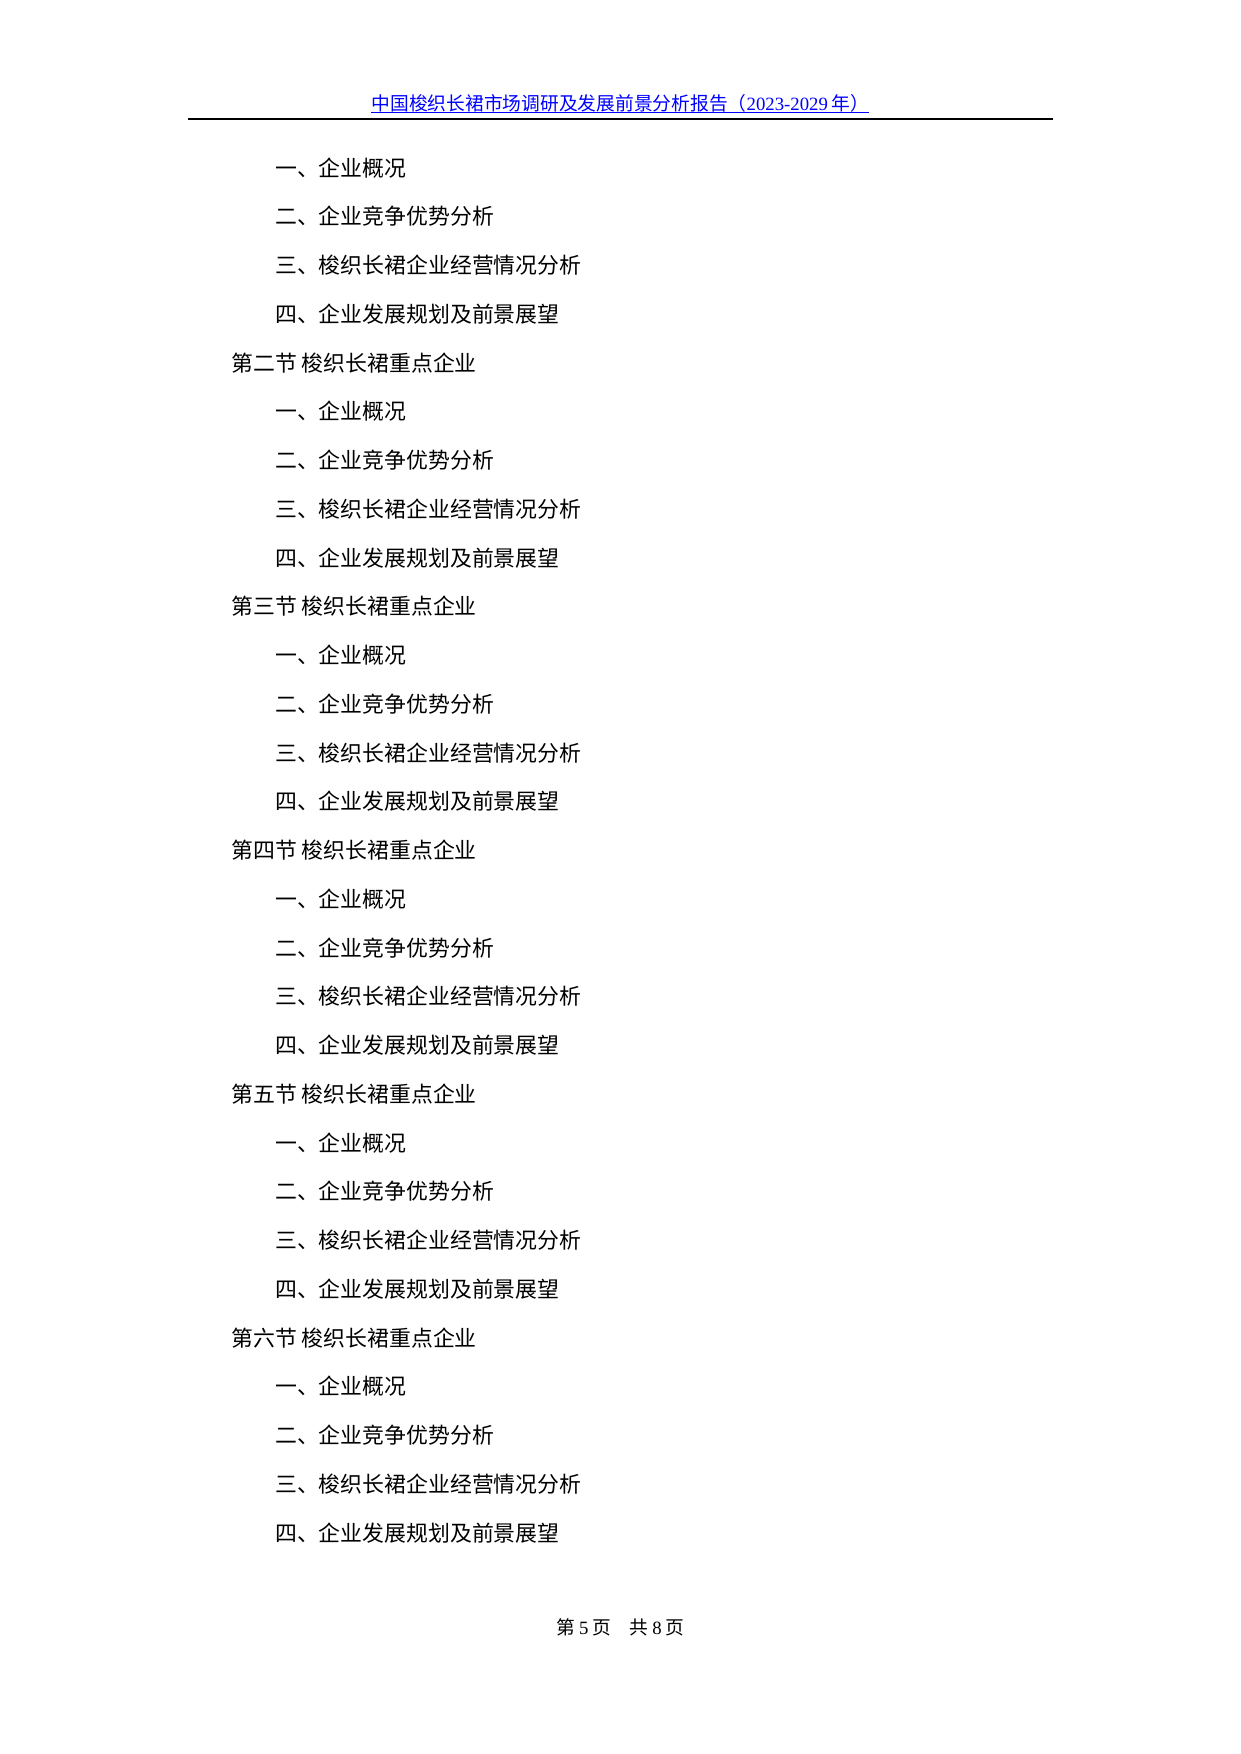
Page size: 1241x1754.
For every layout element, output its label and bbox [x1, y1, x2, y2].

text [187, 150, 1053, 1548]
